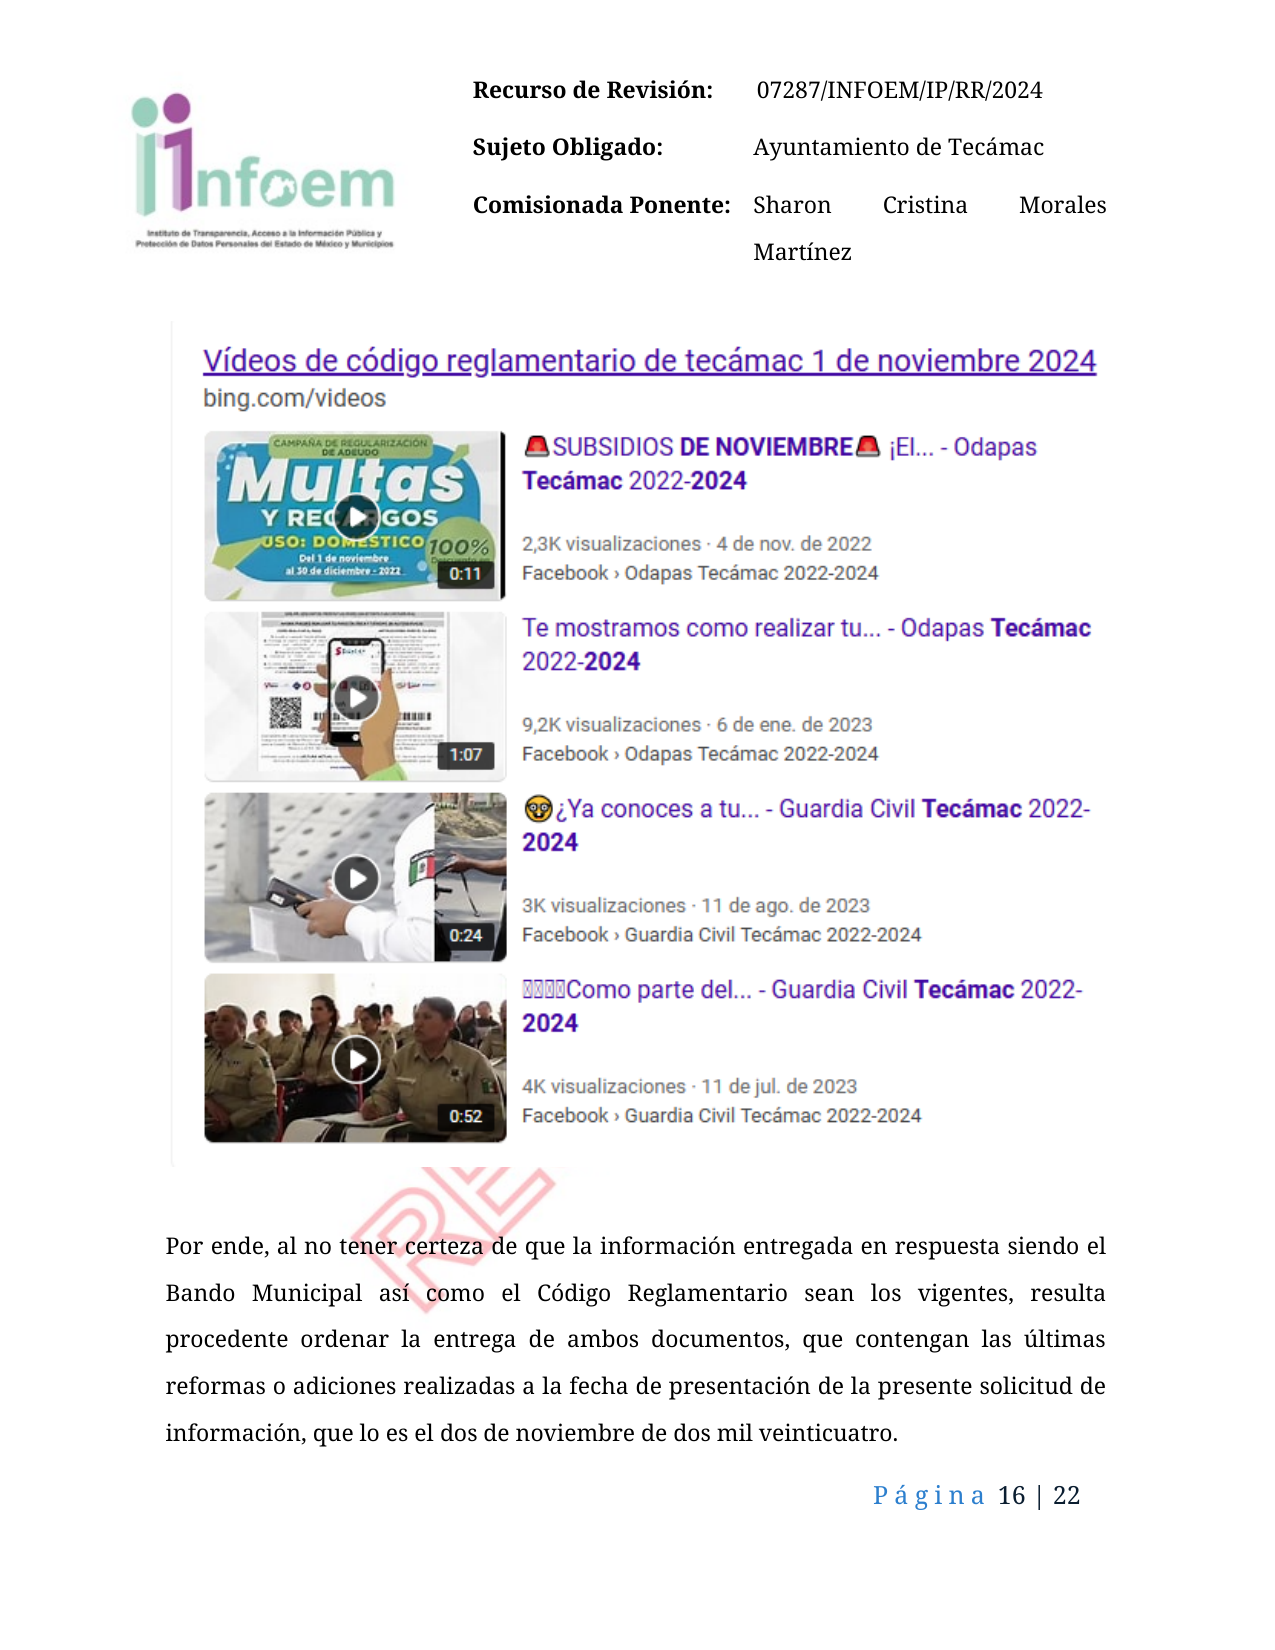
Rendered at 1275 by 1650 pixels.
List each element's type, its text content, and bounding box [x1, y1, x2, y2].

text Por ende, al no tener certeza de que la información entregada en respuesta siendo el Bando Municipal así como el Código Reglamentario sean los vigentes, resulta procedente ordenar la entrega de ambos documentos, que contengan las últimas reformas o adiciones realizadas a la fecha de presentación de la presente solicitud de información, que lo es el dos de noviembre de dos mil veinticuatro. [165, 1229, 1107, 1448]
picture [2, 29, 1275, 1650]
